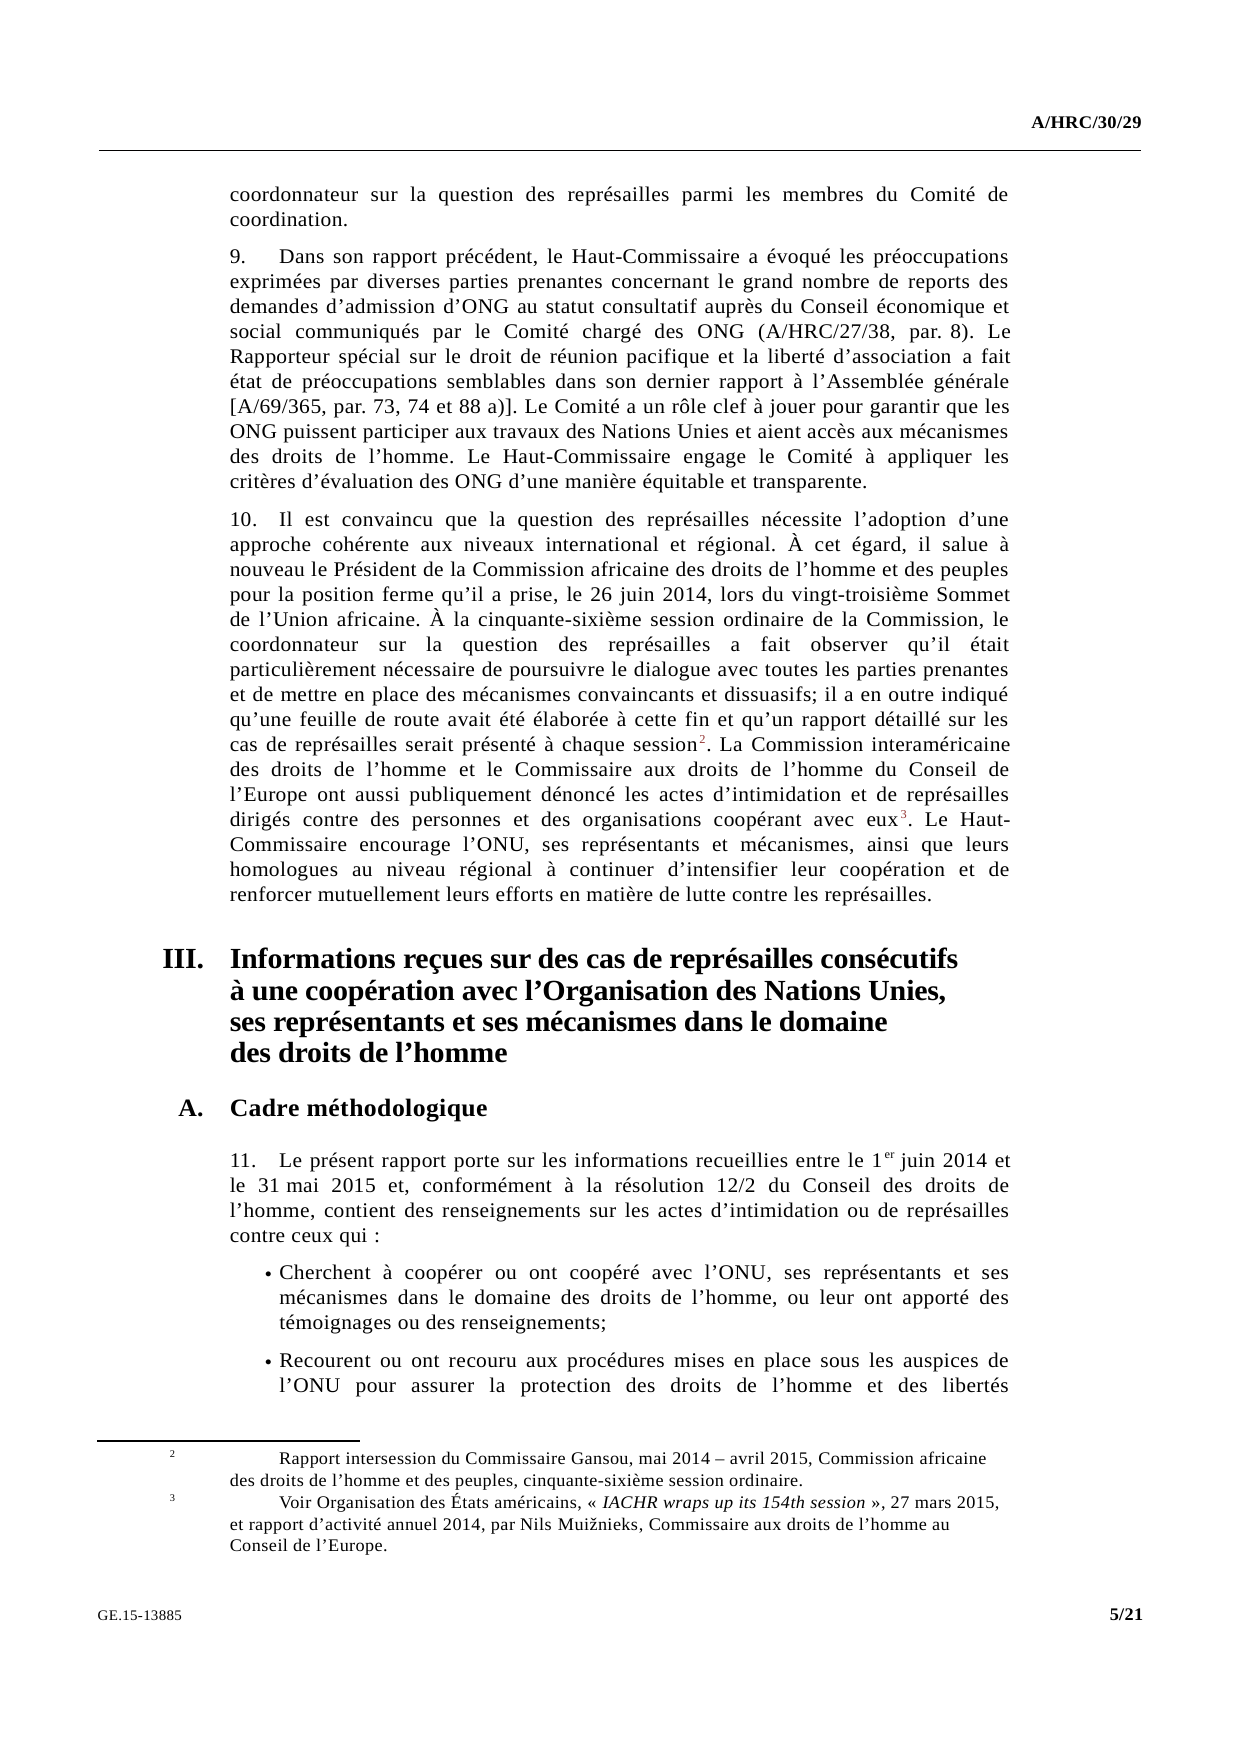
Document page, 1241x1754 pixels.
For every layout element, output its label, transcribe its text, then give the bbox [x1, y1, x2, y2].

text III. Informations reçues sur des cas de représailles consécutifs à une coopération avec l’Organisation des Nations Unies, ses représentants et ses mécanismes dans le domaine des droits de l’homme [97, 944, 1011, 1069]
list Il est convaincu que la question des représailles nécessite l’adoption d’une approche cohérente aux niveaux international et régional. À cet égard, il salue à nouveau le Président de la Commission africaine des droits de l’homme et des peuples pour la position ferme qu’il a prise, le 26 juin 2014, lors du vingt-troisième Sommet de l’Union africaine. À la cinquante-sixième session ordinaire de la Commission, le coordonnateur sur la question des représailles a fait observer qu’il était particulièrement nécessaire de poursuivre le dialogue avec toutes les parties prenantes et de mettre en place des mécanismes convaincants et dissuasifs; il a en outre indiqué qu’une feuille de route avait été élaborée à cette fin et qu’un rapport détaillé sur les cas de représailles serait présenté à chaque session. La Commission interaméricaine des droits de l’homme et le Commissaire aux droits de l’homme du Conseil de l’Europe ont aussi publiquement dénoncé les actes d’intimidation et de représailles dirigés contre des personnes et des organisations coopérant avec eux. Le Haut-Commissaire encourage l’ONU, ses représentants et mécanismes, ainsi que leurs homologues au niveau régional à continuer d’intensifier leur coopération et de renforcer mutuellement leurs efforts en matière de lutte contre les représailles. [229, 506, 1011, 906]
list Dans son rapport précédent, le Haut-Commissaire a évoqué les préoccupations exprimées par diverses parties prenantes concernant le grand nombre de reports des demandes d’admission d’ONG au statut consultatif auprès du Conseil économique et social communiqués par le Comité chargé des ONG (A/HRC/27/38, par. 8). Le Rapporteur spécial sur le droit de réunion pacifique et la liberté d’association a fait état de préoccupations semblables dans son dernier rapport à l’Assemblée générale [A/69/365, par. 73, 74 et 88 a)]. Le Comité a un rôle clef à jouer pour garantir que les ONG puissent participer aux travaux des Nations Unies et aient accès aux mécanismes des droits de l’homme. Le Haut-Commissaire engage le Comité à appliquer les critères d’évaluation des ONG d’une manière équitable et transparente. [229, 244, 1011, 494]
list Le présent rapport porte sur les informations recueillies entre le 1er juin 2014 et le 31 mai 2015 et, conformément à la résolution 12/2 du Conseil des droits de l’homme, contient des renseignements sur les actes d’intimidation ou de représailles contre ceux qui : [229, 1147, 1011, 1247]
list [229, 181, 1011, 231]
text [266, 1347, 1011, 1397]
text A. Cadre méthodologique [97, 1094, 1011, 1122]
text Cherchent à coopérer ou ont coopéré avec l’ONU, ses représentants et ses mécanismes dans le domaine des droits de l’homme, ou leur ont apporté des témoignages ou des renseignements; [266, 1259, 1011, 1334]
